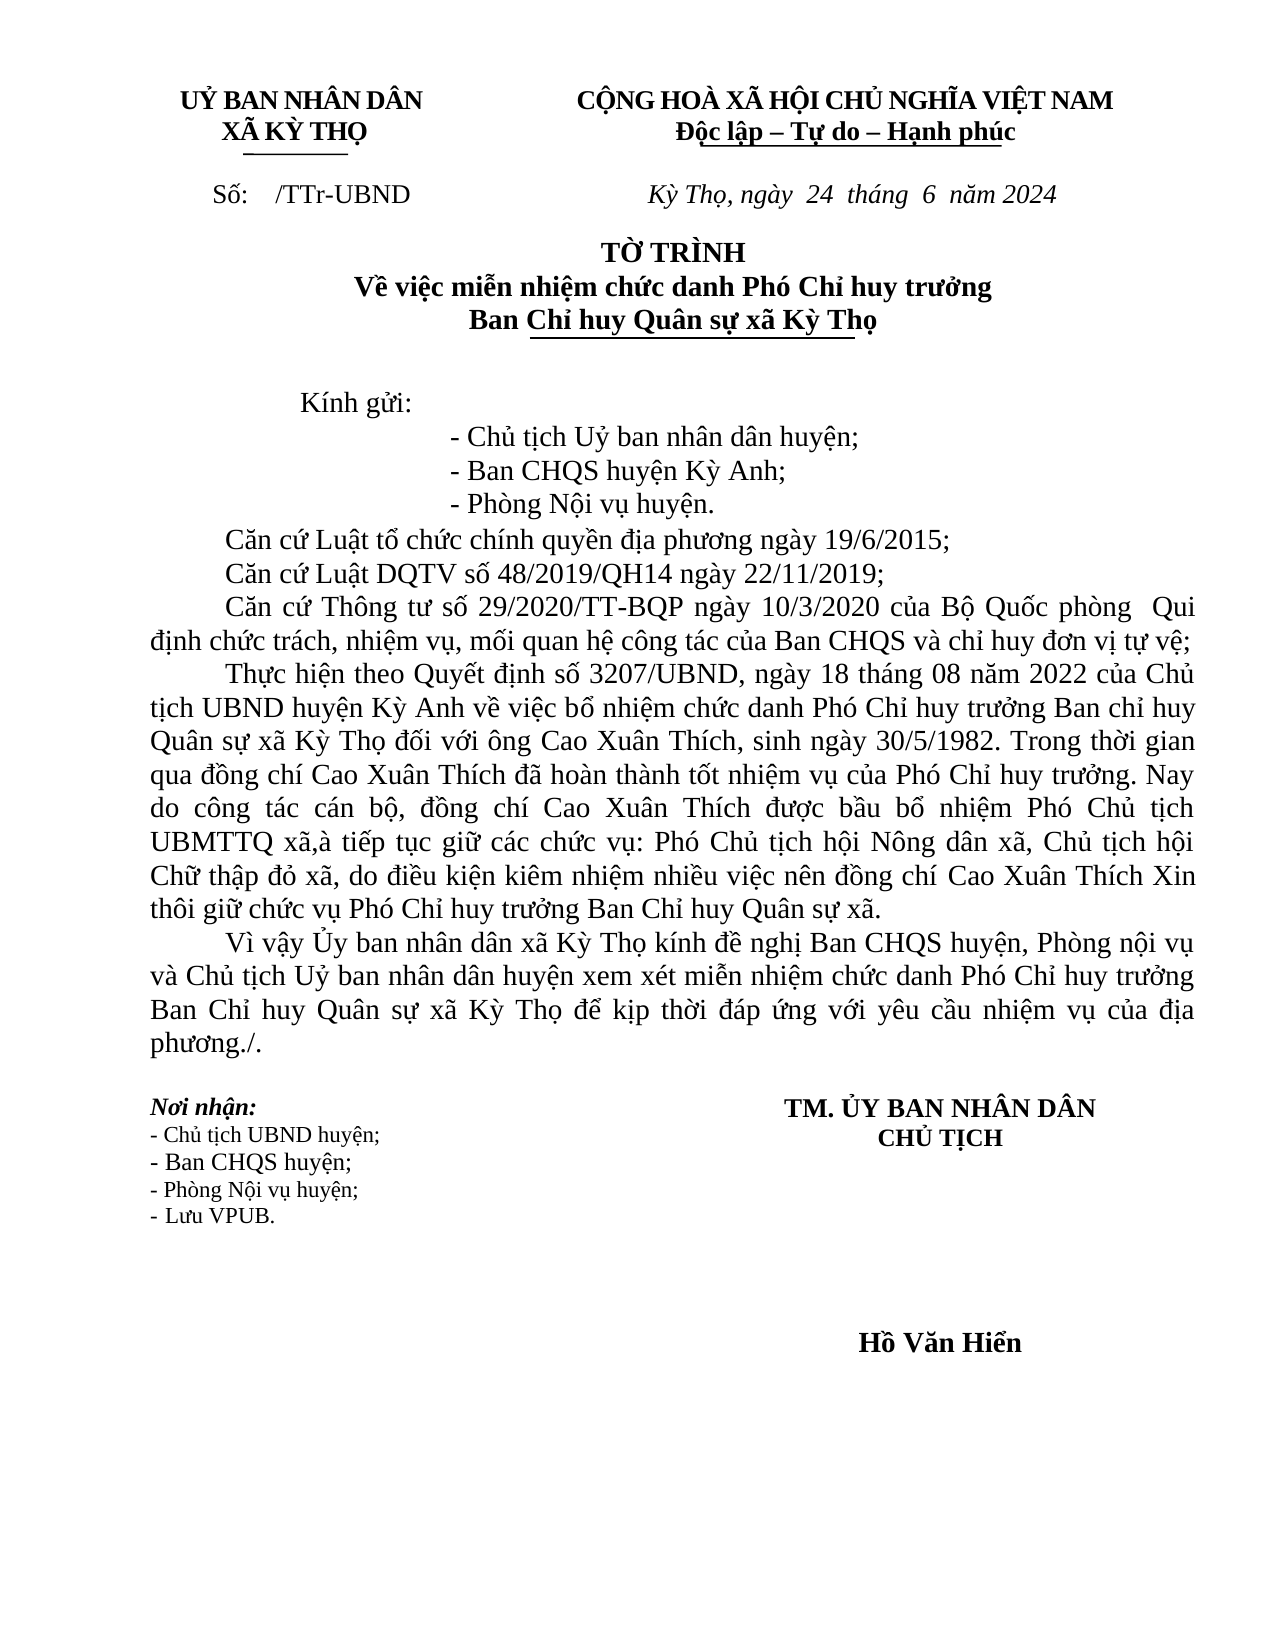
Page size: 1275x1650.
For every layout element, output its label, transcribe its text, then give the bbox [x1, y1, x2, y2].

text TỜ TRÌNH [150, 235, 1196, 269]
table_header CỘNG HOÀ XÃ HỘI CHỦ NGHĨA VIỆT Độc lập – Tự do – Hạnh phúc Kỳ Thọ, ngày 24 tháng 6 năm 2024 [484, 84, 1207, 209]
text Vì vậy Ủy ban nhân dân xã Kỳ Thọ kính đề nghị Ban CHQS huyện, Phòng nội vụ và Chủ tịch Uỷ ban nhân dân huyện xem xét miễn nhiệm chức danh Phó Chỉ huy trưởng Ban Chỉ huy Quân sự xã Kỳ Thọ để kịp thời đáp ứng với yêu cầu nhiệm vụ của địa phương./. [150, 925, 1196, 1059]
text Căn cứ Thông tư số 29/2020/TT-BQP ngày 10/3/2020 của Bộ Quốc phòng Qui định chức trách, nhiệm vụ, mối quan hệ công tác của Ban CHQS và chỉ huy đơn vị tự vệ; [150, 589, 1196, 656]
text Về việc miễn nhiệm chức danh Phó Chỉ huy trưởng [150, 269, 1196, 302]
text - Ban CHQS huyện Kỳ Anh; [375, 453, 1196, 486]
text Căn cứ Luật DQTV số 48/2019/QH14 ngày 22/11/2019; [150, 556, 1196, 589]
text Kính gửi: [225, 386, 1196, 419]
text Thực hiện theo Quyết định số 3207/UBND, ngày 18 tháng 08 năm 2022 của Chủ tịch UBND huyện Kỳ Anh về việc bổ nhiệm chức danh Phó Chỉ huy trưởng Ban chỉ huy Quân sự xã Kỳ Thọ đối với ông Cao Xuân Thích, sinh ngày 30/5/1982. Trong thời gian qua đồng chí Cao Xuân Thích đã hoàn thành tốt nhiệm vụ của Phó Chỉ huy trưởng. Nay do công tác cán bộ, đồng chí Cao Xuân Thích được bầu bổ nhiệm Phó Chủ tịch UBMTTQ xã,à tiếp tục giữ các chức vụ: Phó Chủ tịch hội Nông dân xã, Chủ tịch hội Chữ thập đỏ xã, do điều kiện kiêm nhiệm nhiều việc nên đồng chí Cao Xuân Thích Xin thôi giữ chức vụ Phó Chỉ huy trưởng Ban Chỉ huy Quân sự xã. [150, 656, 1196, 925]
text - Chủ tịch Uỷ ban nhân dân huyện; [375, 419, 1196, 453]
text Ban Chỉ huy Quân sự xã Kỳ Thọ [150, 302, 1196, 336]
table_header TM. ỦY BAN NHÂN DÂN CHỦ TỊCH Hồ Văn Hiển [673, 1093, 1207, 1392]
text Căn cứ Luật tổ chức chính quyền địa phương ngày 19/6/2015; [150, 522, 1196, 556]
table_header UỶ BAN NHÂN DÂN XÃ KỲ THỌ Số: /TTr-UBND [139, 84, 484, 209]
table_header Nơi nhận: - Chủ tịch UBND huyện; - Ban CHQS huyện; - Phòng Nội vụ huyện; - Lưu VPUB. [139, 1093, 673, 1392]
text - Phòng Nội vụ huyện. [375, 486, 1196, 520]
